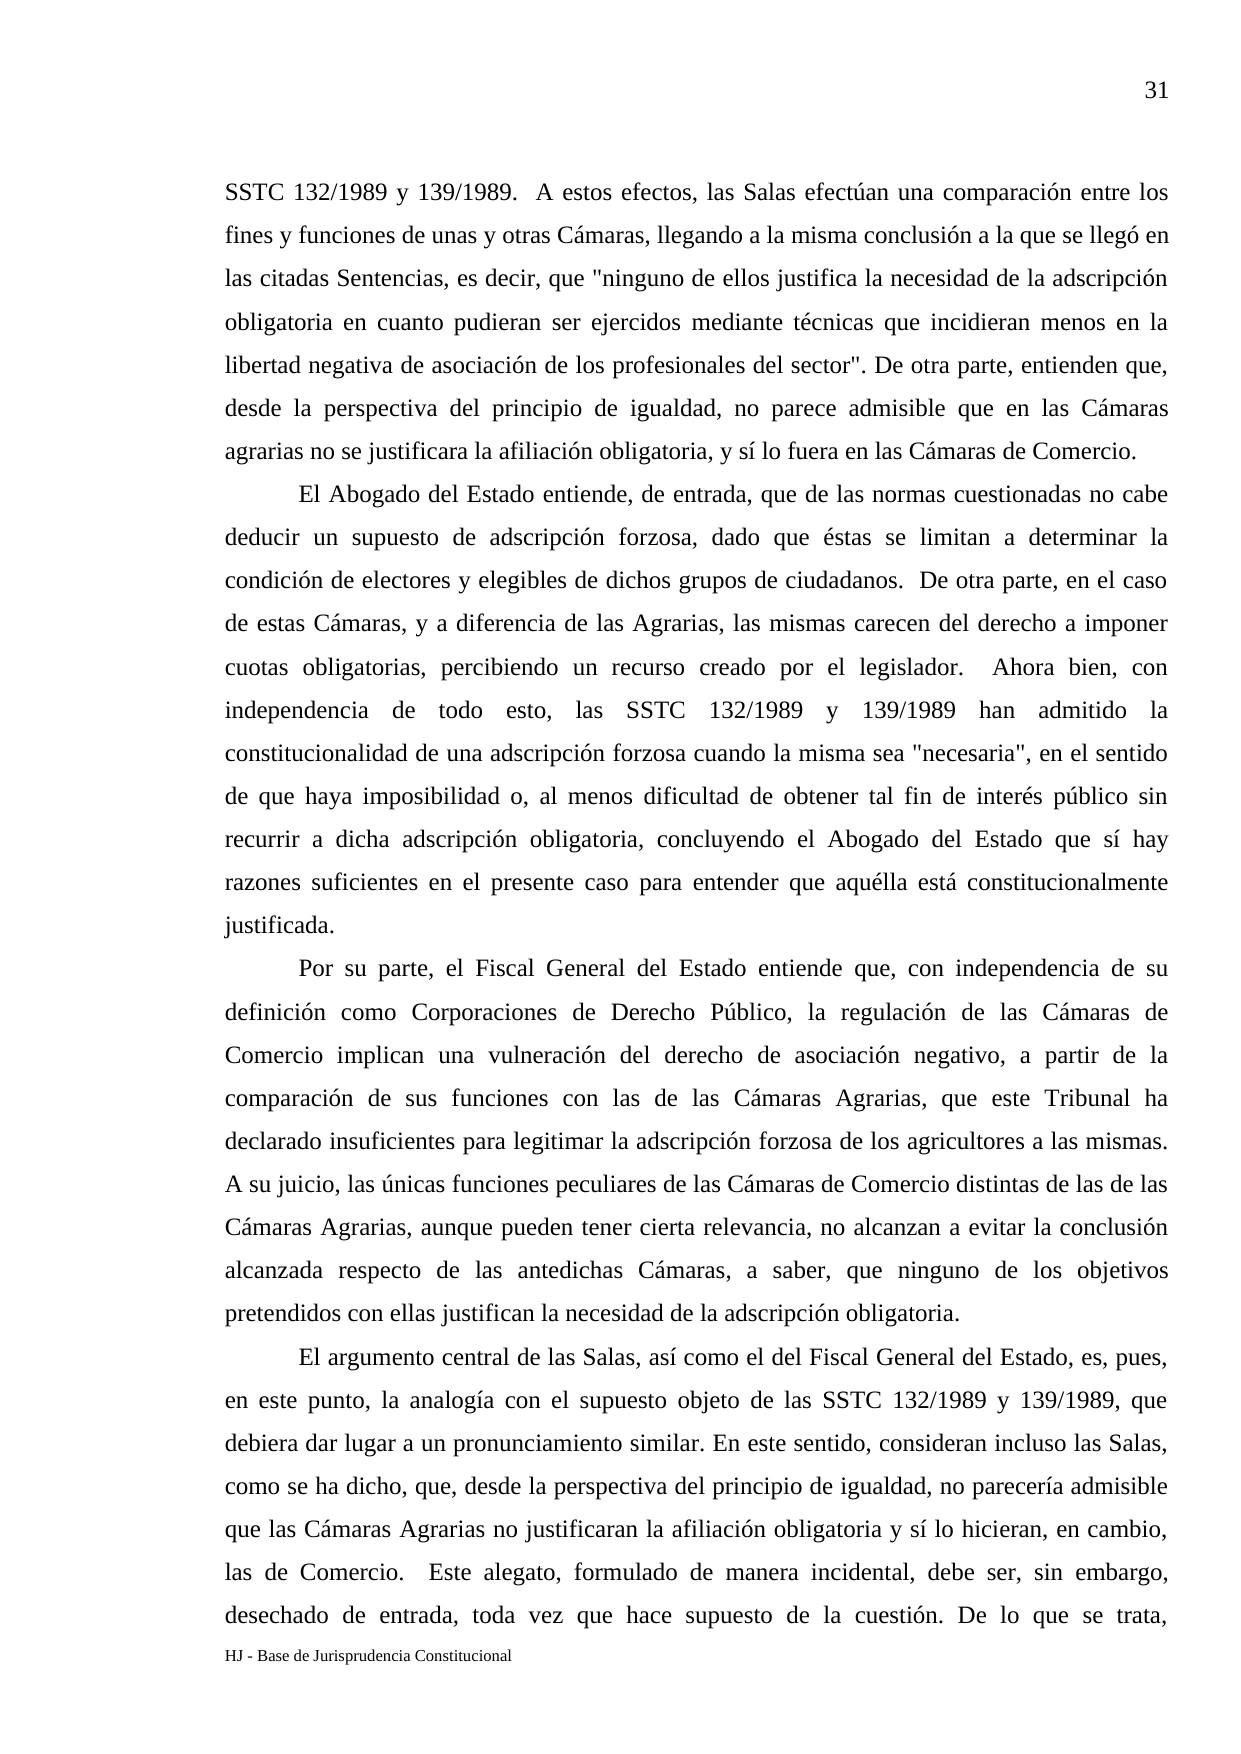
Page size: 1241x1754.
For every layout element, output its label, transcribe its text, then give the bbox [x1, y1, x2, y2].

text Por su parte, el Fiscal General del Estado entiende que, con independencia de su definición como Corporaciones de Derecho Público, la regulación de las Cámaras de Comercio implican una vulneración del derecho de asociación negativo, a partir de la comparación de sus funciones con las de las Cámaras Agrarias, que este Tribunal ha declarado insuficientes para legitimar la adscripción forzosa de los agricultores a las mismas. A su juicio, las únicas funciones peculiares de las Cámaras de Comercio distintas de las de las Cámaras Agrarias, aunque pueden tener cierta relevancia, no alcanzan a evitar la conclusión alcanzada respecto de las antedichas Cámaras, a saber, que ninguno de los objetivos pretendidos con ellas justifican la necesidad de la adscripción obligatoria. [224, 953, 1169, 1327]
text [224, 177, 1169, 465]
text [224, 1342, 1169, 1629]
text El Abogado del Estado entiende, de entrada, que de las normas cuestionadas no cabe deducir un supuesto de adscripción forzosa, dado que éstas se limitan a determinar la condición de electores y elegibles de dichos grupos de ciudadanos. De otra parte, en el caso de estas Cámaras, y a diferencia de las Agrarias, las mismas carecen del derecho a imponer cuotas obligatorias, percibiendo un recurso creado por el legislador. Ahora bien, con independencia de todo esto, las SSTC 132/1989 y 139/1989 han admitido la constitucionalidad de una adscripción forzosa cuando la misma sea "necesaria", en el sentido de que haya imposibilidad o, al menos dificultad de obtener tal fin de interés público sin recurrir a dicha adscripción obligatoria, concluyendo el Abogado del Estado que sí hay razones suficientes en el presente caso para entender que aquélla está constitucionalmente justificada. [224, 479, 1169, 939]
